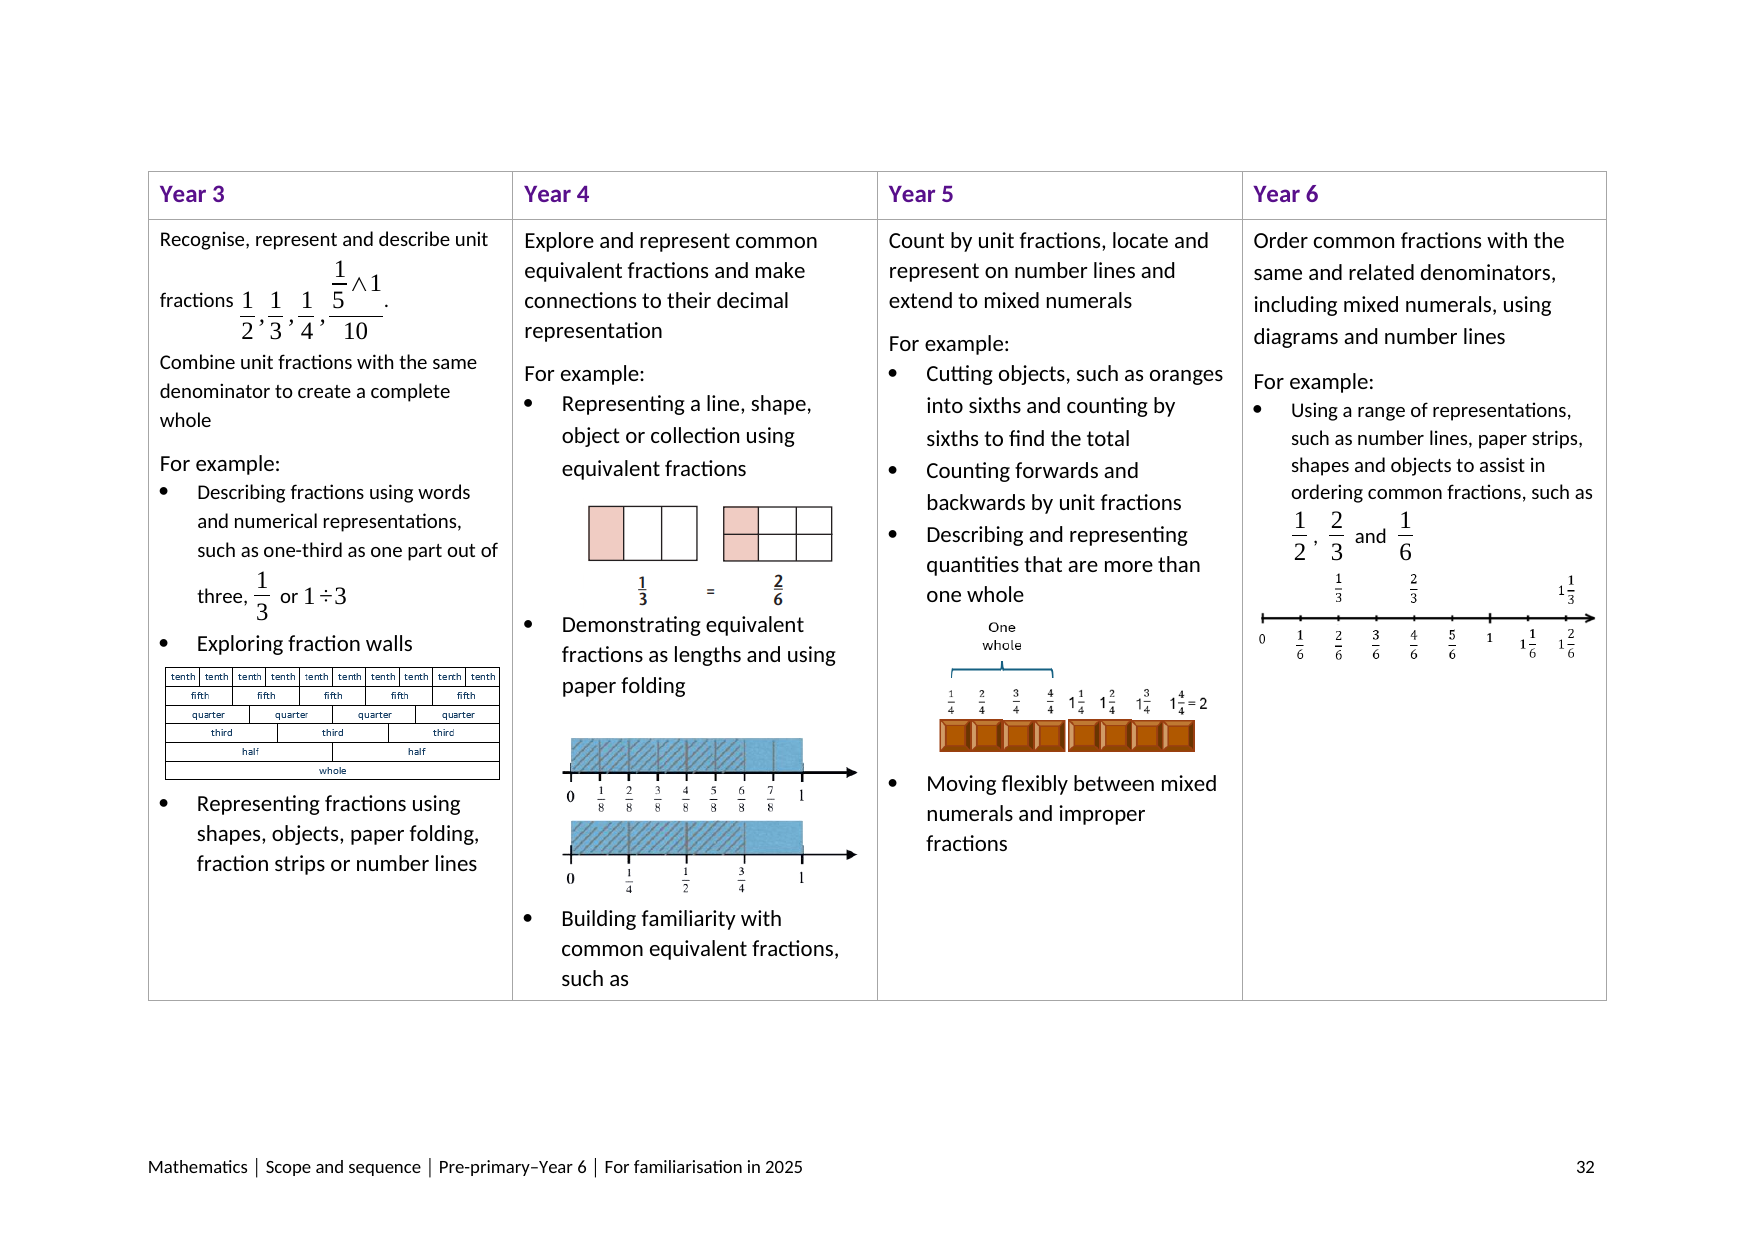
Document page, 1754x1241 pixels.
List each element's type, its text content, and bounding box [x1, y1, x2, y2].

table_header Year 5 [878, 172, 1242, 219]
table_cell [149, 220, 512, 1000]
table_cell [1243, 220, 1606, 1000]
picture [1253, 567, 1597, 666]
table_header Year 3 [149, 172, 512, 219]
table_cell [513, 220, 877, 1000]
picture [931, 610, 1217, 767]
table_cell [878, 220, 1242, 1000]
picture [583, 498, 836, 609]
picture [159, 659, 503, 787]
picture [561, 728, 862, 902]
table_header Year 6 [1243, 172, 1606, 219]
table_header Year 4 [513, 172, 877, 219]
